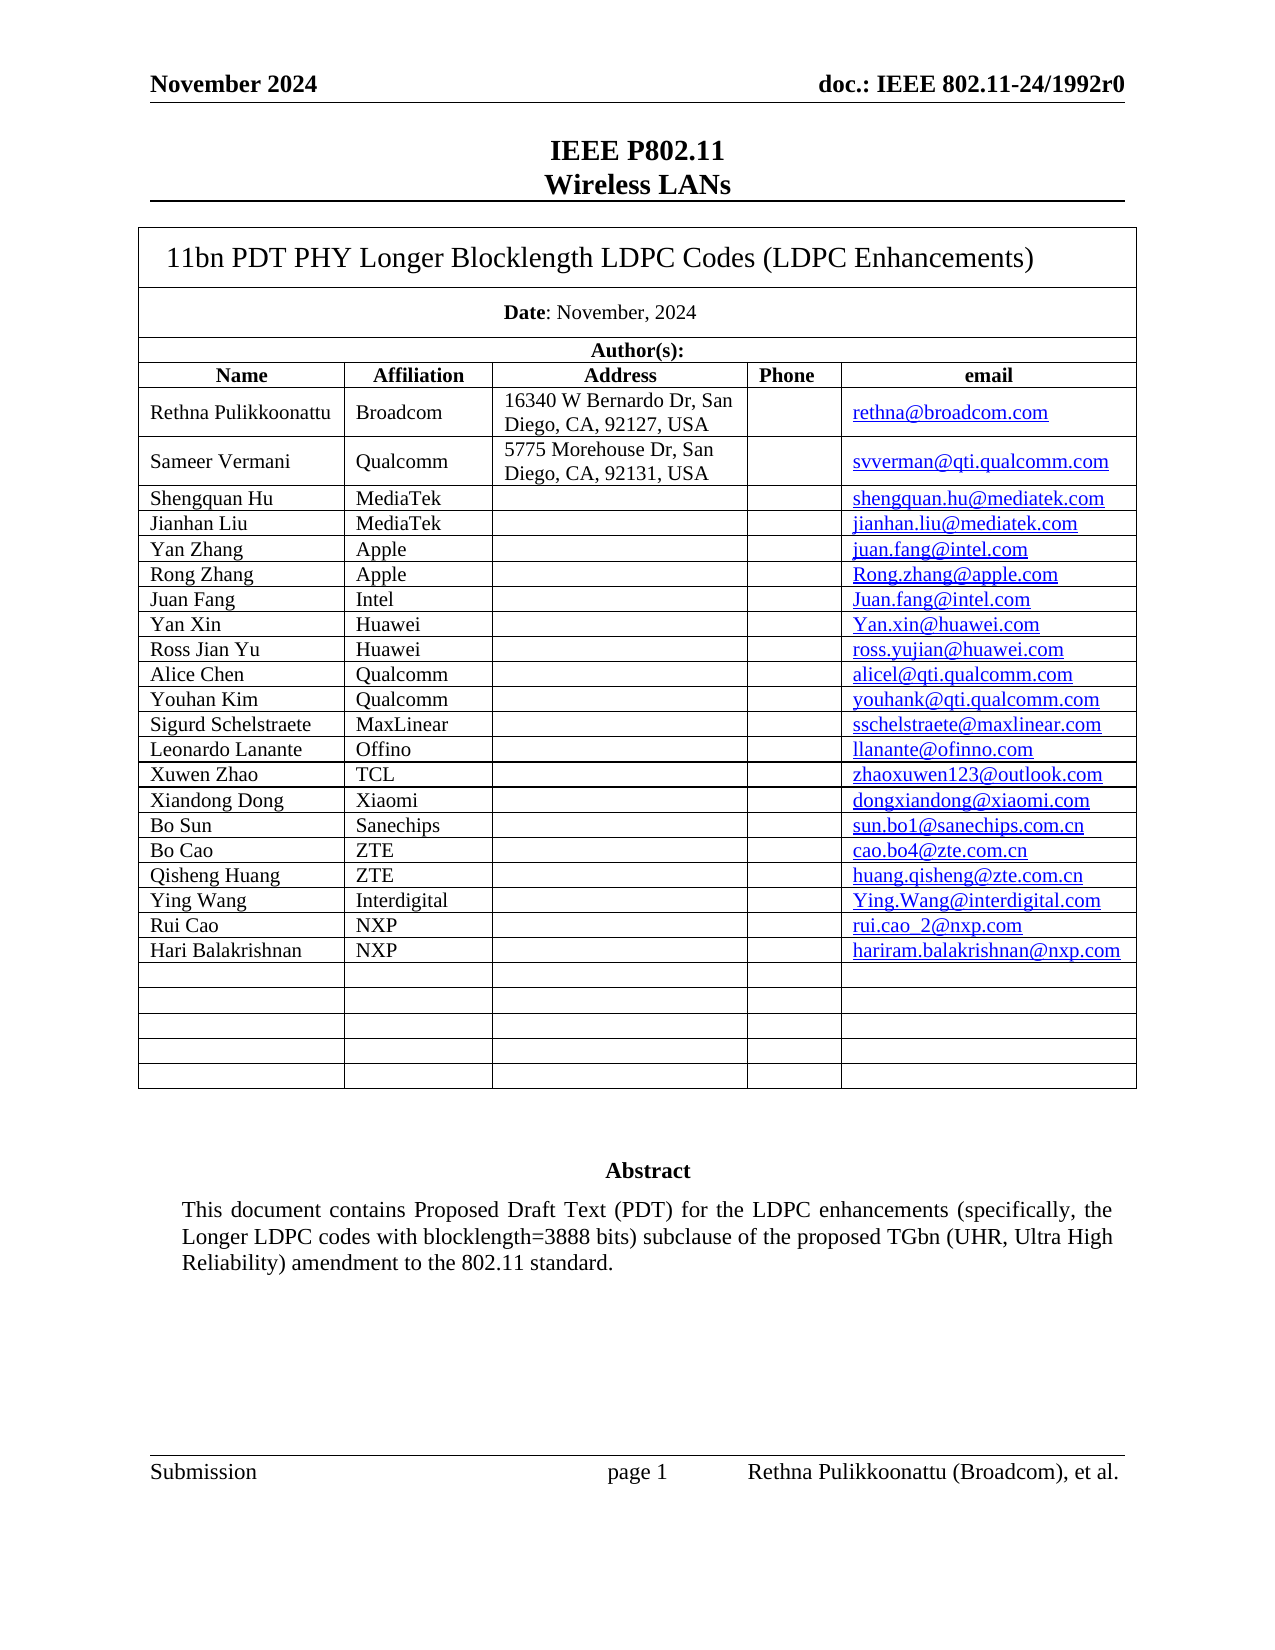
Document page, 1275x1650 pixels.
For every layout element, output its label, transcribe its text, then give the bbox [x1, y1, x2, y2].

table_cell Ying Wang [139, 888, 344, 912]
table_cell [842, 1064, 1136, 1088]
table_cell sun.bo1@sanechips.com.cn [842, 813, 1136, 837]
table_cell Qualcomm [345, 437, 492, 485]
table_cell [748, 511, 841, 535]
table_cell [748, 687, 841, 711]
table_cell [748, 988, 841, 1012]
table_cell email [842, 363, 1136, 387]
table_cell Rong Zhang [139, 562, 344, 586]
table_cell Rui Cao [139, 913, 344, 937]
table_cell [493, 712, 747, 736]
table_cell [493, 486, 747, 510]
table_cell ZTE [345, 863, 492, 887]
table_cell rethna@broadcom.com [842, 388, 1136, 436]
table_cell [493, 637, 747, 661]
table_cell youhank@qti.qualcomm.com [842, 687, 1136, 711]
table_cell Bo Sun [139, 813, 344, 837]
table_cell Alice Chen [139, 662, 344, 686]
table_cell Shengquan Hu [139, 486, 344, 510]
table_cell [493, 988, 747, 1012]
table_cell rui.cao_2@nxp.com [842, 913, 1136, 937]
table_cell [748, 888, 841, 912]
table_cell [842, 988, 1136, 1012]
table_cell Qisheng Huang [139, 863, 344, 887]
table_cell jianhan.liu@mediatek.com [842, 511, 1136, 535]
table_cell [493, 737, 747, 761]
table_cell Xiandong Dong [139, 788, 344, 812]
table_header 11bn PDT PHY Longer Blocklength LDPC Codes (LDPC Enhancements) [139, 228, 1136, 287]
table_cell Yan.xin@huawei.com [842, 612, 1136, 636]
table_cell [493, 888, 747, 912]
table_cell dongxiandong@xiaomi.com [842, 788, 1136, 812]
table_cell [842, 1039, 1136, 1063]
table_cell NXP [345, 913, 492, 937]
table_cell [345, 988, 492, 1012]
table_cell Huawei [345, 637, 492, 661]
table_cell svverman@qti.qualcomm.com [842, 437, 1136, 485]
table_cell [493, 938, 747, 962]
table_cell [139, 1014, 344, 1037]
table_cell Affiliation [345, 363, 492, 387]
table_cell sschelstraete@maxlinear.com [842, 712, 1136, 736]
table_cell Apple [345, 536, 492, 561]
table_cell huang.qisheng@zte.com.cn [842, 863, 1136, 887]
table_cell MaxLinear [345, 712, 492, 736]
table_cell Hari Balakrishnan [139, 938, 344, 962]
table_cell [493, 536, 747, 561]
table_cell [748, 388, 841, 436]
table_cell TCL [345, 763, 492, 786]
table_cell [345, 1064, 492, 1088]
table_cell Huawei [345, 612, 492, 636]
table_cell [748, 1064, 841, 1088]
table_cell Xiaomi [345, 788, 492, 812]
table_cell Juan Fang [139, 587, 344, 611]
table_cell [493, 913, 747, 937]
table_cell 5775 Morehouse Dr, San Diego, CA, 92131, USA [493, 437, 747, 485]
table_cell [139, 1064, 344, 1088]
table_cell Qualcomm [345, 662, 492, 686]
table_cell [493, 788, 747, 812]
table_cell [493, 511, 747, 535]
table_cell Rethna Pulikkoonattu [139, 388, 344, 436]
table_cell Ross Jian Yu [139, 637, 344, 661]
table_cell [748, 938, 841, 962]
table_cell Date: November, 2024 [139, 288, 1136, 337]
table_cell [748, 637, 841, 661]
table_cell Yan Xin [139, 612, 344, 636]
table_cell Bo Cao [139, 838, 344, 862]
table_cell MediaTek [345, 486, 492, 510]
table_cell [493, 963, 747, 987]
table_cell [748, 913, 841, 937]
table_cell [748, 1014, 841, 1037]
table_cell Author(s): [139, 338, 1136, 362]
table_cell Apple [345, 562, 492, 586]
text IEEE P802.11 Wireless LANs [150, 133, 1125, 200]
table_cell [748, 1039, 841, 1063]
table_cell llanante@ofinno.com [842, 737, 1136, 761]
table_cell [842, 1014, 1136, 1037]
table_cell Youhan Kim [139, 687, 344, 711]
table_cell [748, 437, 841, 485]
table_cell [748, 536, 841, 561]
table_cell [345, 1014, 492, 1037]
table_cell [345, 1039, 492, 1063]
table_cell cao.bo4@zte.com.cn [842, 838, 1136, 862]
table_cell [139, 1039, 344, 1063]
table_cell [748, 562, 841, 586]
table_cell juan.fang@intel.com [842, 536, 1136, 561]
table_cell [748, 963, 841, 987]
table_cell Juan.fang@intel.com [842, 587, 1136, 611]
table_cell Offino [345, 737, 492, 761]
table_cell Name [139, 363, 344, 387]
table_cell [493, 587, 747, 611]
table_cell Interdigital [345, 888, 492, 912]
table_cell [493, 612, 747, 636]
table_cell Leonardo Lanante [139, 737, 344, 761]
table_cell Jianhan Liu [139, 511, 344, 535]
table_cell [139, 988, 344, 1012]
table_cell Intel [345, 587, 492, 611]
table_cell [493, 662, 747, 686]
table_cell [345, 963, 492, 987]
table_cell alicel@qti.qualcomm.com [842, 662, 1136, 686]
table_cell MediaTek [345, 511, 492, 535]
table_cell ross.yujian@huawei.com [842, 637, 1136, 661]
table_cell Yan Zhang [139, 536, 344, 561]
table_cell zhaoxuwen123@outlook.com [842, 763, 1136, 786]
table_cell [748, 863, 841, 887]
table_cell [493, 562, 747, 586]
table_cell [748, 662, 841, 686]
table_cell [493, 838, 747, 862]
table_cell 16340 W Bernardo Dr, San Diego, CA, 92127, USA [493, 388, 747, 436]
table_cell Phone [748, 363, 841, 387]
table_cell Sigurd Schelstraete [139, 712, 344, 736]
table_cell ZTE [345, 838, 492, 862]
table_cell [842, 963, 1136, 987]
table_cell Address [493, 363, 747, 387]
table_cell Rong.zhang@apple.com [842, 562, 1136, 586]
table_cell [748, 763, 841, 786]
table_cell [493, 763, 747, 786]
table_cell [748, 486, 841, 510]
table_cell Sanechips [345, 813, 492, 837]
table_cell [748, 587, 841, 611]
table_cell [748, 737, 841, 761]
table_cell Ying.Wang@interdigital.com [842, 888, 1136, 912]
table_cell [748, 838, 841, 862]
table_cell [493, 1039, 747, 1063]
table_cell [493, 863, 747, 887]
table_cell [493, 1064, 747, 1088]
table_cell [139, 963, 344, 987]
table_cell [748, 813, 841, 837]
table_cell [748, 788, 841, 812]
table_cell Qualcomm [345, 687, 492, 711]
table_cell Xuwen Zhao [139, 763, 344, 786]
table_cell NXP [345, 938, 492, 962]
table_cell [748, 612, 841, 636]
table_cell Broadcom [345, 388, 492, 436]
table_cell [493, 687, 747, 711]
table_cell shengquan.hu@mediatek.com [842, 486, 1136, 510]
table_cell [748, 712, 841, 736]
table_cell [493, 813, 747, 837]
table_cell [493, 1014, 747, 1037]
table_cell hariram.balakrishnan@nxp.com [842, 938, 1136, 962]
table_cell Sameer Vermani [139, 437, 344, 485]
